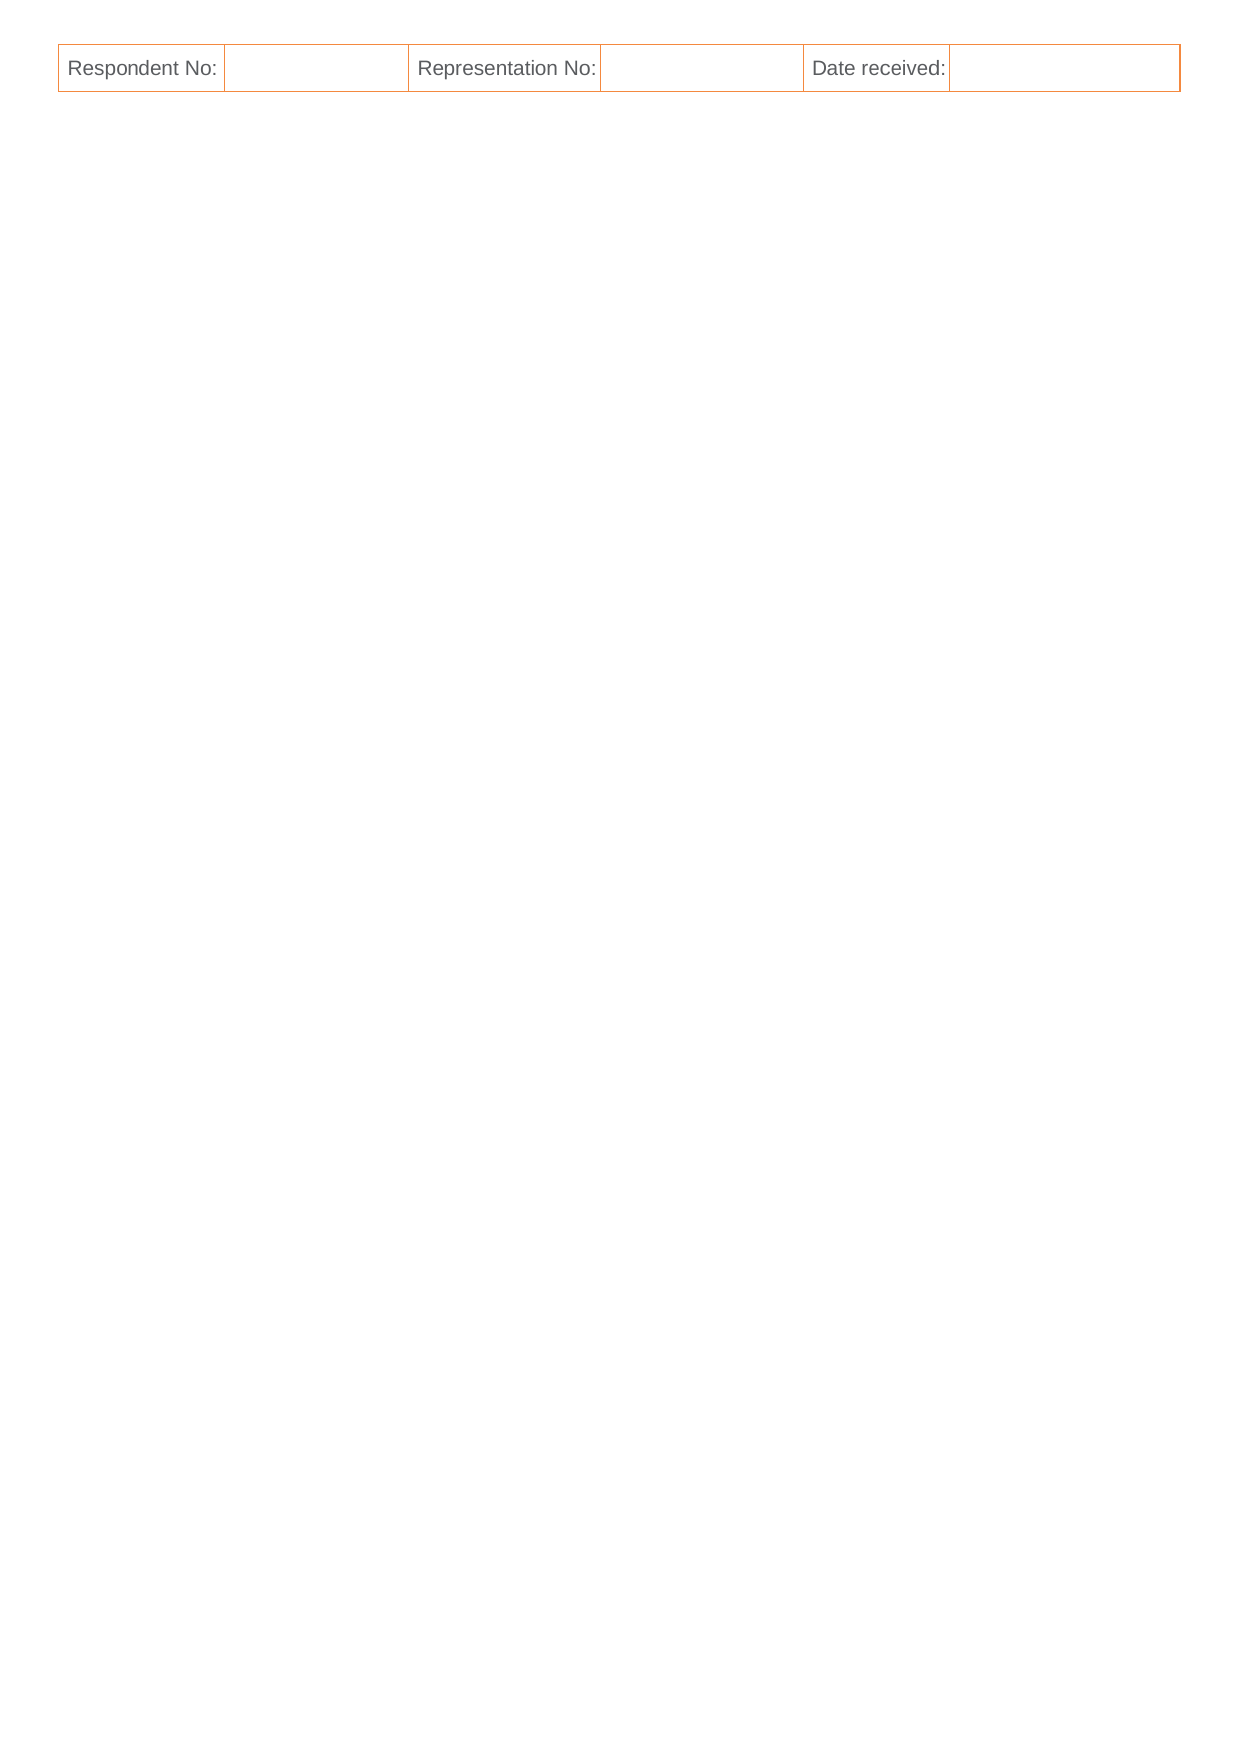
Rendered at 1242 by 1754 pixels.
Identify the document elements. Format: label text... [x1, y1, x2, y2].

table_header Representation No: [409, 45, 600, 91]
table_header [601, 45, 803, 91]
table_header Respondent No: [59, 45, 224, 91]
table_header [950, 45, 1179, 91]
table_header Date received: [804, 45, 949, 91]
table_header [225, 45, 408, 91]
